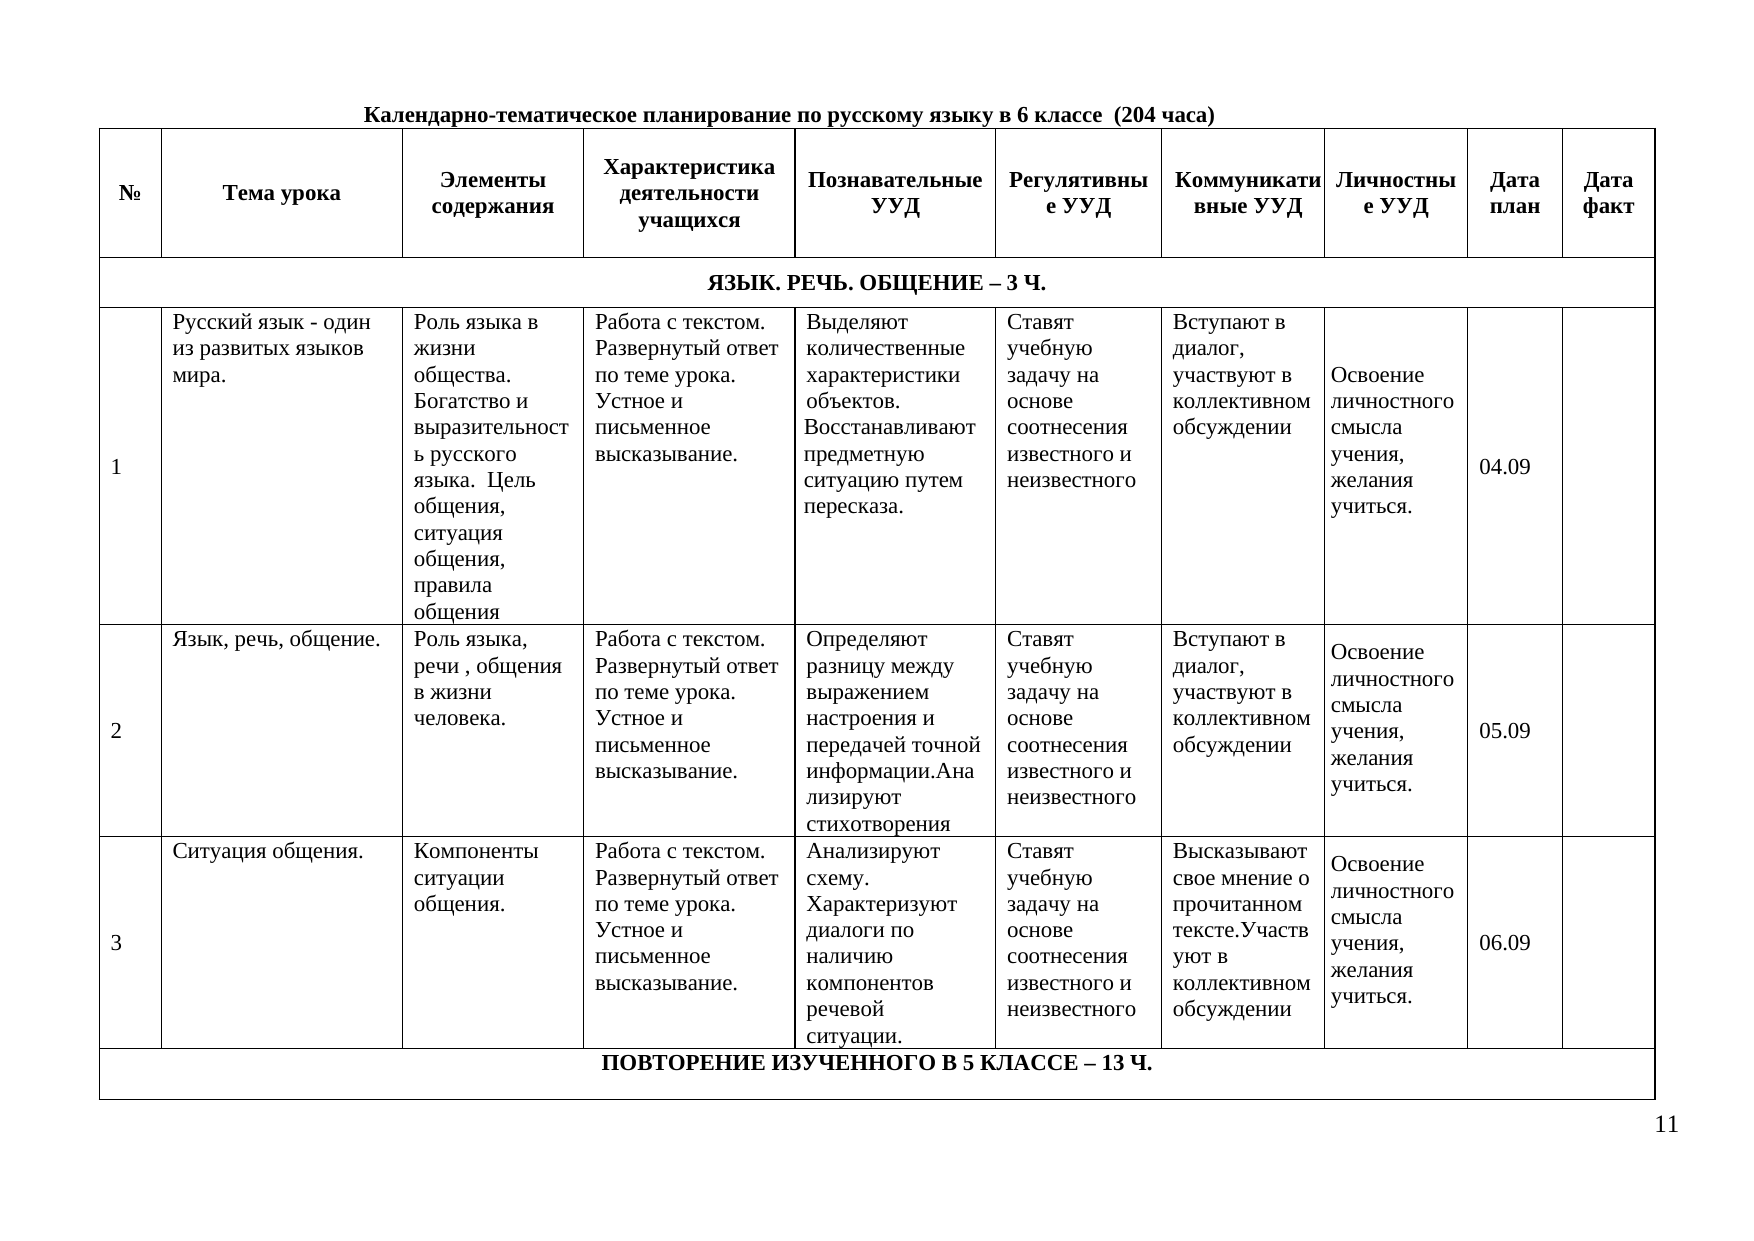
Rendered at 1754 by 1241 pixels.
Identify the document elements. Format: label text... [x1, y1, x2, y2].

table_header Тема урока [162, 129, 402, 257]
table_header Характеристика деятельности учащихся [584, 129, 794, 257]
table_cell Определяют разницу между выражением настроения и передачей точной информации.Анализируют стихотворения [796, 625, 995, 836]
table_cell 2 [100, 625, 161, 836]
table_header Регулятивные УУД [996, 129, 1161, 257]
table_header Дата факт [1563, 129, 1654, 257]
table_cell Высказывают свое мнение о прочитанном тексте.Участвуют в коллективном обсуждении [1162, 837, 1324, 1048]
table_header Дата план [1468, 129, 1562, 257]
table_cell Роль языка, речи , общения в жизни человека. [403, 625, 583, 836]
table_cell Ставят учебную задачу на основе соотнесения известного и неизвестного [996, 308, 1161, 624]
table_cell 06.09 [1468, 837, 1562, 1048]
table_cell Освоение личностного смысла учения, желания учиться. [1325, 308, 1467, 624]
table_cell 04.09 [1468, 308, 1562, 624]
table_header Личностные УУД [1325, 129, 1467, 257]
text Календарно-тематическое планирование по русскому языку в 6 классе (204 часа) [186, 101, 1679, 128]
table_header Элементы содержания [403, 129, 583, 257]
table_cell Вступают в диалог, участвуют в коллективном обсуждении [1162, 625, 1324, 836]
table_cell [1563, 308, 1654, 624]
table_cell 3 [100, 837, 161, 1048]
table_cell Освоение личностного смысла учения, желания учиться. [1325, 625, 1467, 836]
table_cell 1 [100, 308, 161, 624]
table_cell Роль языка в жизни общества. Богатство и выразительность русского языка. Цель общения, ситуация общения, правила общения [403, 308, 583, 624]
table_cell 05.09 [1468, 625, 1562, 836]
table_cell Работа с текстом. Развернутый ответ по теме урока. Устное и письменное высказывание. [584, 308, 794, 624]
table_cell Язык, речь, общение. [162, 625, 402, 836]
table_header № [100, 129, 161, 257]
table_cell Работа с текстом. Развернутый ответ по теме урока. Устное и письменное высказывание. [584, 625, 794, 836]
table_cell Ситуация общения. [162, 837, 402, 1048]
table_cell Работа с текстом. Развернутый ответ по теме урока. Устное и письменное высказывание. [584, 837, 794, 1048]
table_cell [1563, 837, 1654, 1048]
table_cell Ставят учебную задачу на основе соотнесения известного и неизвестного [996, 837, 1161, 1048]
table_cell Ставят учебную задачу на основе соотнесения известного и неизвестного [996, 625, 1161, 836]
table_cell Выделяют количественные характеристики объектов. Восстанавливают предметную ситуацию путем пересказа. [796, 308, 995, 624]
table_cell [1563, 625, 1654, 836]
table_cell Анализируют схему. Характеризуют диалоги по наличию компонентов речевой ситуации. [796, 837, 995, 1048]
table_header Познавательные УУД [796, 129, 995, 257]
table_cell ЯЗЫК. РЕЧЬ. ОБЩЕНИЕ – 3 Ч. [100, 258, 1654, 307]
table_cell Вступают в диалог, участвуют в коллективном обсуждении [1162, 308, 1324, 624]
table_header Коммуникативные УУД [1162, 129, 1324, 257]
table_cell ПОВТОРЕНИЕ ИЗУЧЕННОГО В 5 КЛАССЕ – 13 Ч. [100, 1049, 1654, 1098]
table_cell Русский язык - один из развитых языков мира. [162, 308, 402, 624]
table_cell Освоение личностного смысла учения, желания учиться. [1325, 837, 1467, 1048]
table_cell Компоненты ситуации общения. [403, 837, 583, 1048]
